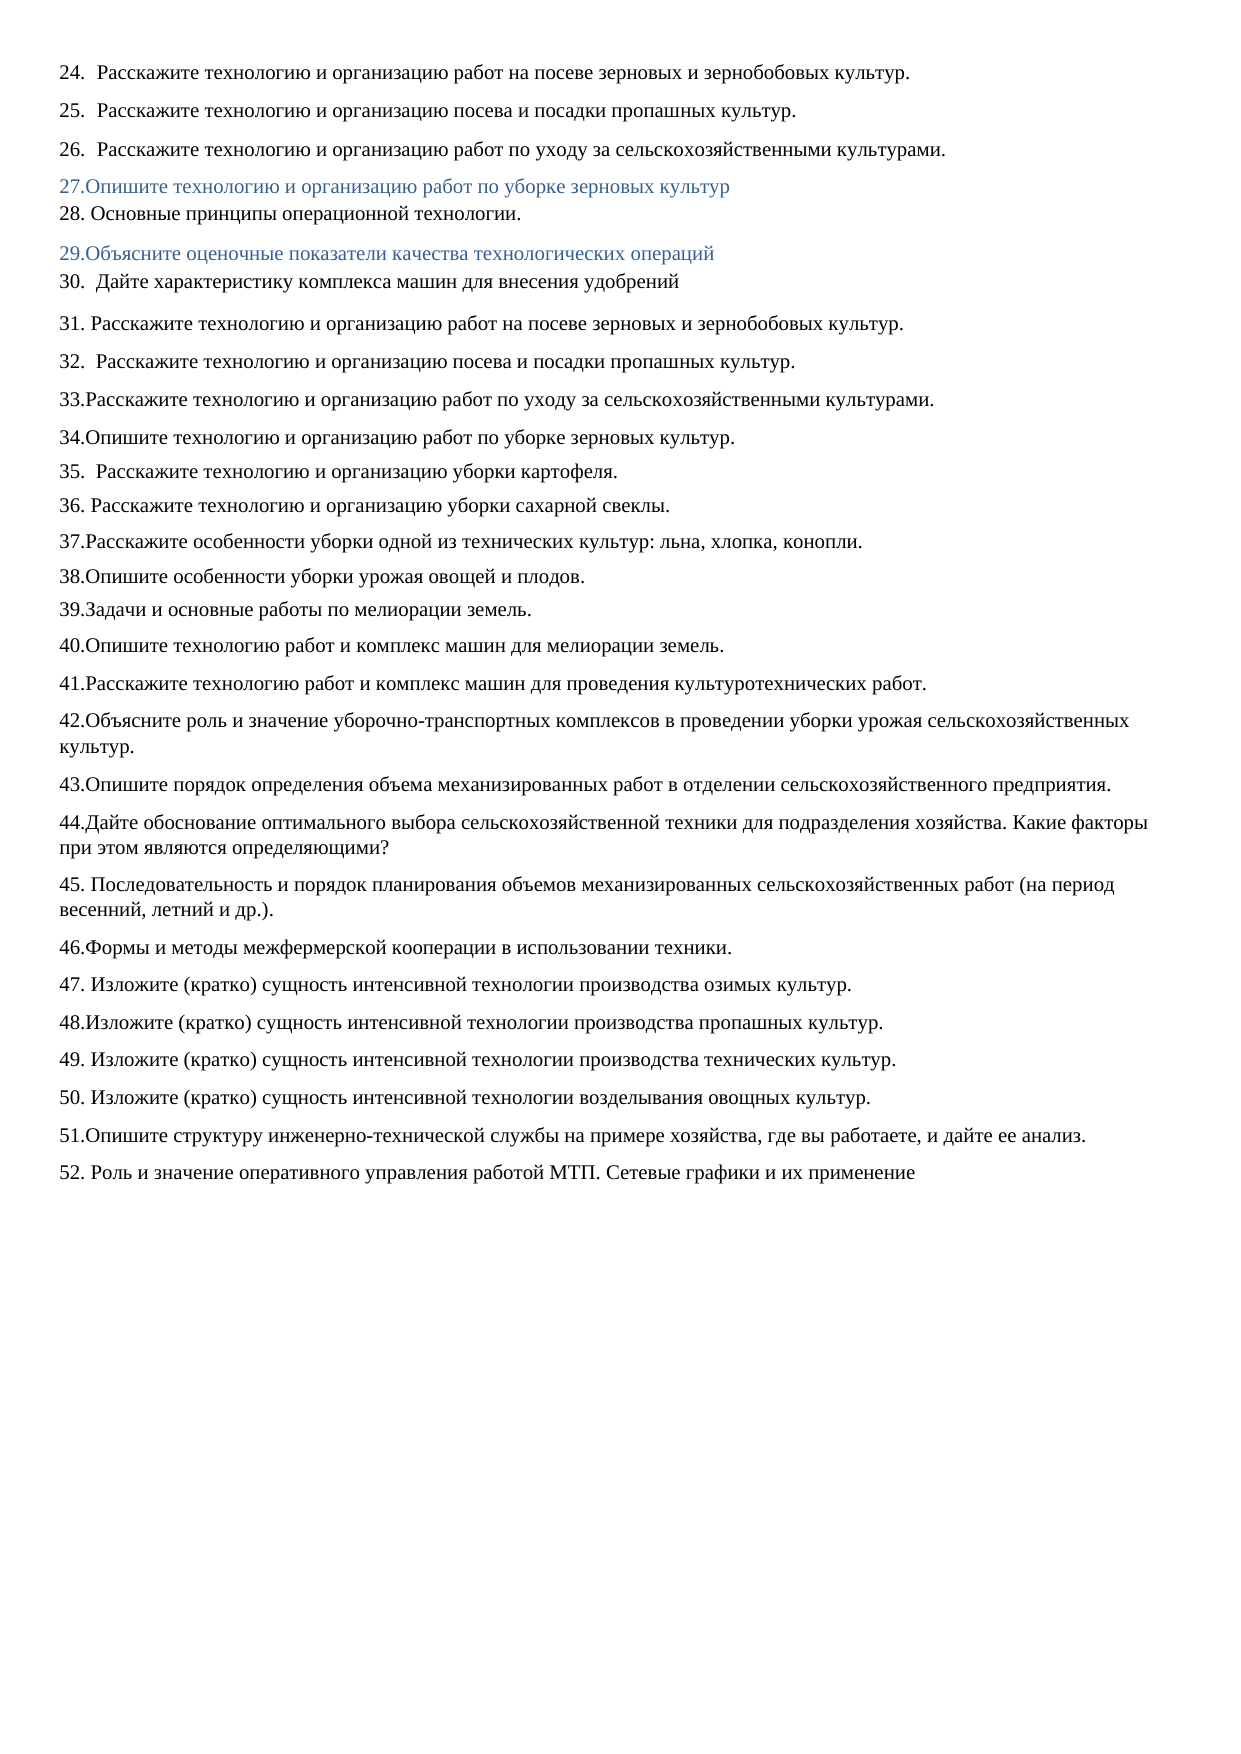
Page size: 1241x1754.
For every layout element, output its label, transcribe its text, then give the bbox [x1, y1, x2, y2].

text 50. Изложите (кратко) сущность интенсивной технологии возделывания овощных культур. [59, 1084, 1181, 1109]
text 30. Дайте характеристику комплекса машин для внесения удобрений [59, 269, 1181, 293]
text 32. Расскажите технологию и организацию посева и посадки пропашных культур. [59, 348, 1181, 373]
text 28. Основные принципы операционной технологии. [59, 201, 1181, 225]
text 51.Опишите структуру инженерно-технической службы на примере хозяйства, где вы работаете, и дайте ее анализ. [59, 1122, 1181, 1147]
text 47. Изложите (кратко) сущность интенсивной технологии производства озимых культур. [59, 972, 1181, 997]
list Расскажите технологию и организацию посева и посадки пропашных культур. [59, 97, 1181, 123]
text 34.Опишите технологию и организацию работ по уборке зерновых культур. [59, 424, 1181, 450]
text 41.Расскажите технологию работ и комплекс машин для проведения культуротехнических работ. [59, 670, 1181, 695]
text 36. Расскажите технологию и организацию уборки сахарной свеклы. [59, 496, 1181, 516]
text 37.Расскажите особенности уборки одной из технических культур: льна, хлопка, конопли. [59, 529, 1181, 554]
text 31. Расскажите технологию и организацию работ на посеве зерновых и зернобобовых культур. [59, 309, 1181, 335]
list Расскажите технологию и организацию работ по уходу за сельскохозяйственными культурами. [59, 135, 1181, 161]
list Расскажите технологию и организацию работ на посеве зерновых и зернобобовых культур. [59, 59, 1181, 84]
text 39.Задачи и основные работы по мелиорации земель. [59, 600, 1181, 621]
text 44.Дайте обоснование оптимального выбора сельскохозяйственной техники для подразделения хозяйства. Какие факторы при этом являются определяющими? [59, 809, 1181, 859]
text 48.Изложите (кратко) сущность интенсивной технологии производства пропашных культур. [59, 1009, 1181, 1034]
text 46.Формы и методы межфермерской кооперации в использовании техники. [59, 934, 1181, 959]
text 33.Расскажите технологию и организацию работ по уходу за сельскохозяйственными культурами. [59, 386, 1181, 412]
text 49. Изложите (кратко) сущность интенсивной технологии производства технических культур. [59, 1047, 1181, 1072]
text 40.Опишите технологию работ и комплекс машин для мелиорации земель. [59, 633, 1181, 657]
subtitle 27.Опишите технологию и организацию работ по уборке зерновых культур [59, 174, 1181, 198]
text 35. Расскажите технологию и организацию уборки картофеля. [59, 462, 1181, 483]
text 38.Опишите особенности уборки урожая овощей и плодов. [59, 566, 1181, 587]
text 42.Объясните роль и значение уборочно-транспортных комплексов в проведении уборки урожая сельскохозяйственных культур. [59, 707, 1181, 758]
text 52. Роль и значение оперативного управления работой МТП. Сетевые графики и их применение [59, 1159, 1181, 1184]
text 45. Последовательность и порядок планирования объемов механизированных сельскохозяйственных работ (на период весенний, летний и др.). [59, 872, 1181, 922]
subtitle 29.Объясните оценочные показатели качества технологических операций [59, 241, 1181, 265]
text 43.Опишите порядок определения объема механизированных работ в отделении сельскохозяйственного предприятия. [59, 771, 1181, 797]
